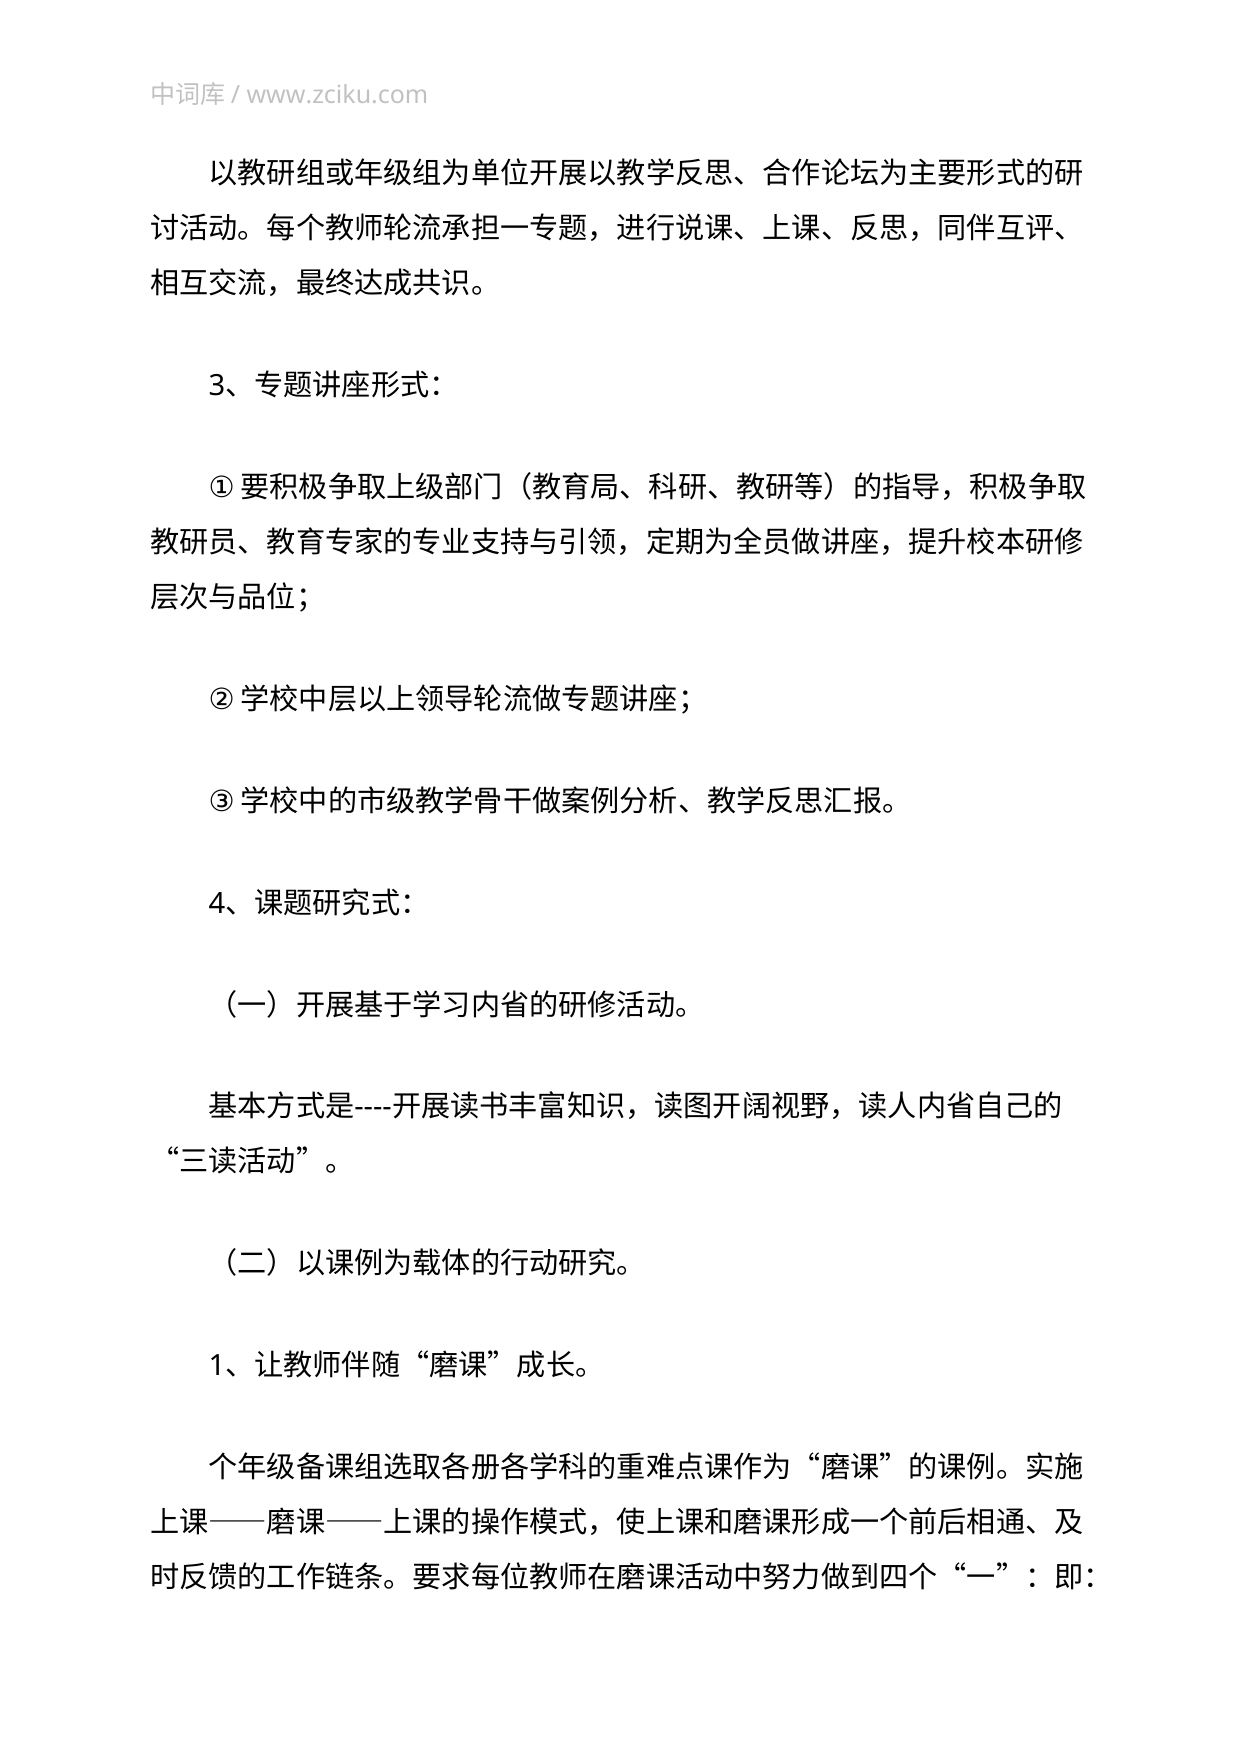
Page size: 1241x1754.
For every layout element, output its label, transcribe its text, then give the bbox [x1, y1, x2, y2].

text ①要积极争取上级部门（教育局、科研、教研等）的指导，积极争取教研员、教育专家的专业支持与引领，定期为全员做讲座，提升校本研修层次与品位； [150, 463, 1090, 616]
text 1、让教师伴随“磨课”成长。 [150, 1341, 1090, 1384]
text 以教研组或年级组为单位开展以教学反思、合作论坛为主要形式的研讨活动。每个教师轮流承担一专题，进行说课、上课、反思，同伴互评、相互交流，最终达成共识。 [150, 150, 1090, 302]
text （一）开展基于学习内省的研修活动。 [150, 981, 1090, 1023]
text ③学校中的市级教学骨干做案例分析、教学反思汇报。 [150, 777, 1090, 819]
text ②学校中层以上领导轮流做专题讲座； [150, 675, 1090, 718]
text （二）以课例为载体的行动研究。 [150, 1240, 1090, 1282]
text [150, 1443, 1090, 1596]
text 4、课题研究式： [150, 879, 1090, 922]
text 3、专题讲座形式： [150, 362, 1090, 404]
text 基本方式是----开展读书丰富知识，读图开阔视野，读人内省自己的“三读活动”。 [150, 1083, 1090, 1180]
